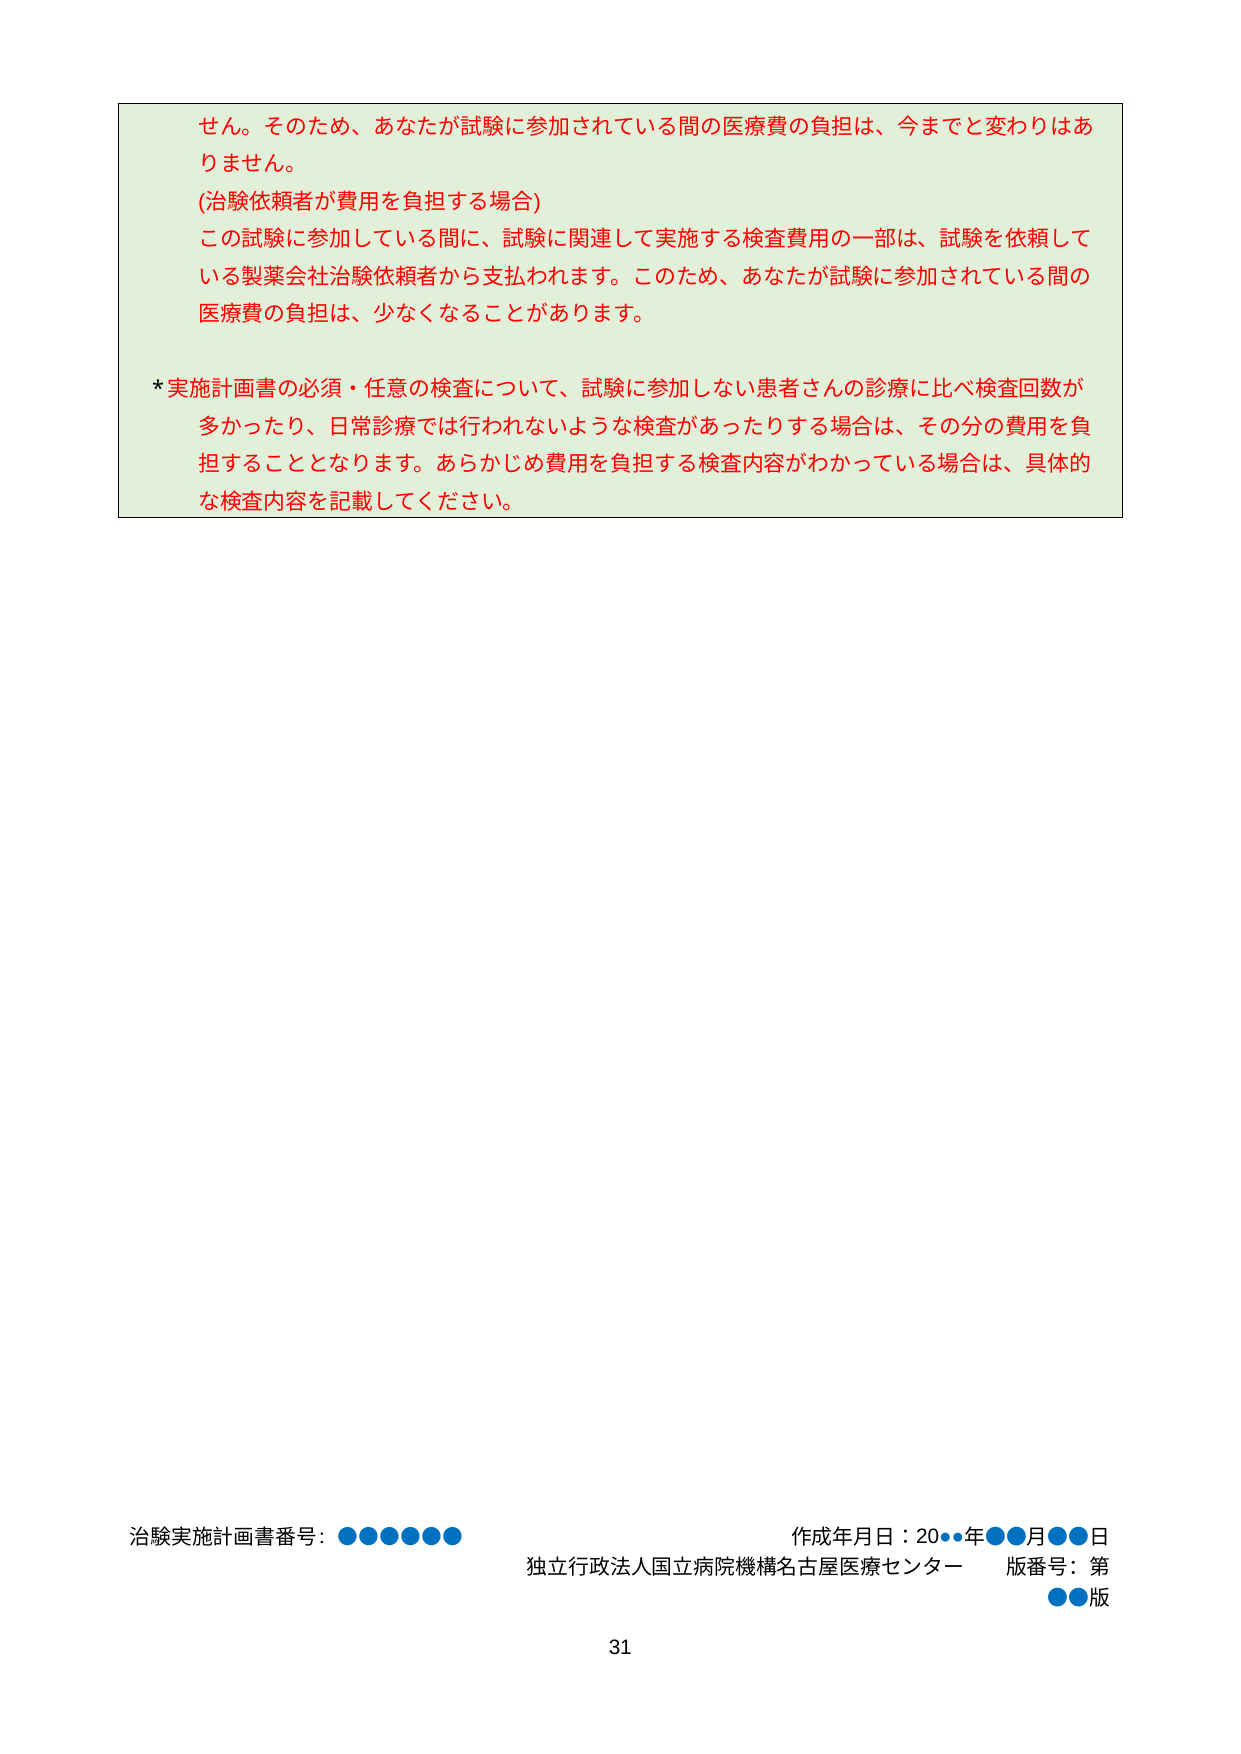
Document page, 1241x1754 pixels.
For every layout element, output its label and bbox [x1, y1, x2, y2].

table_header [119, 104, 1122, 517]
